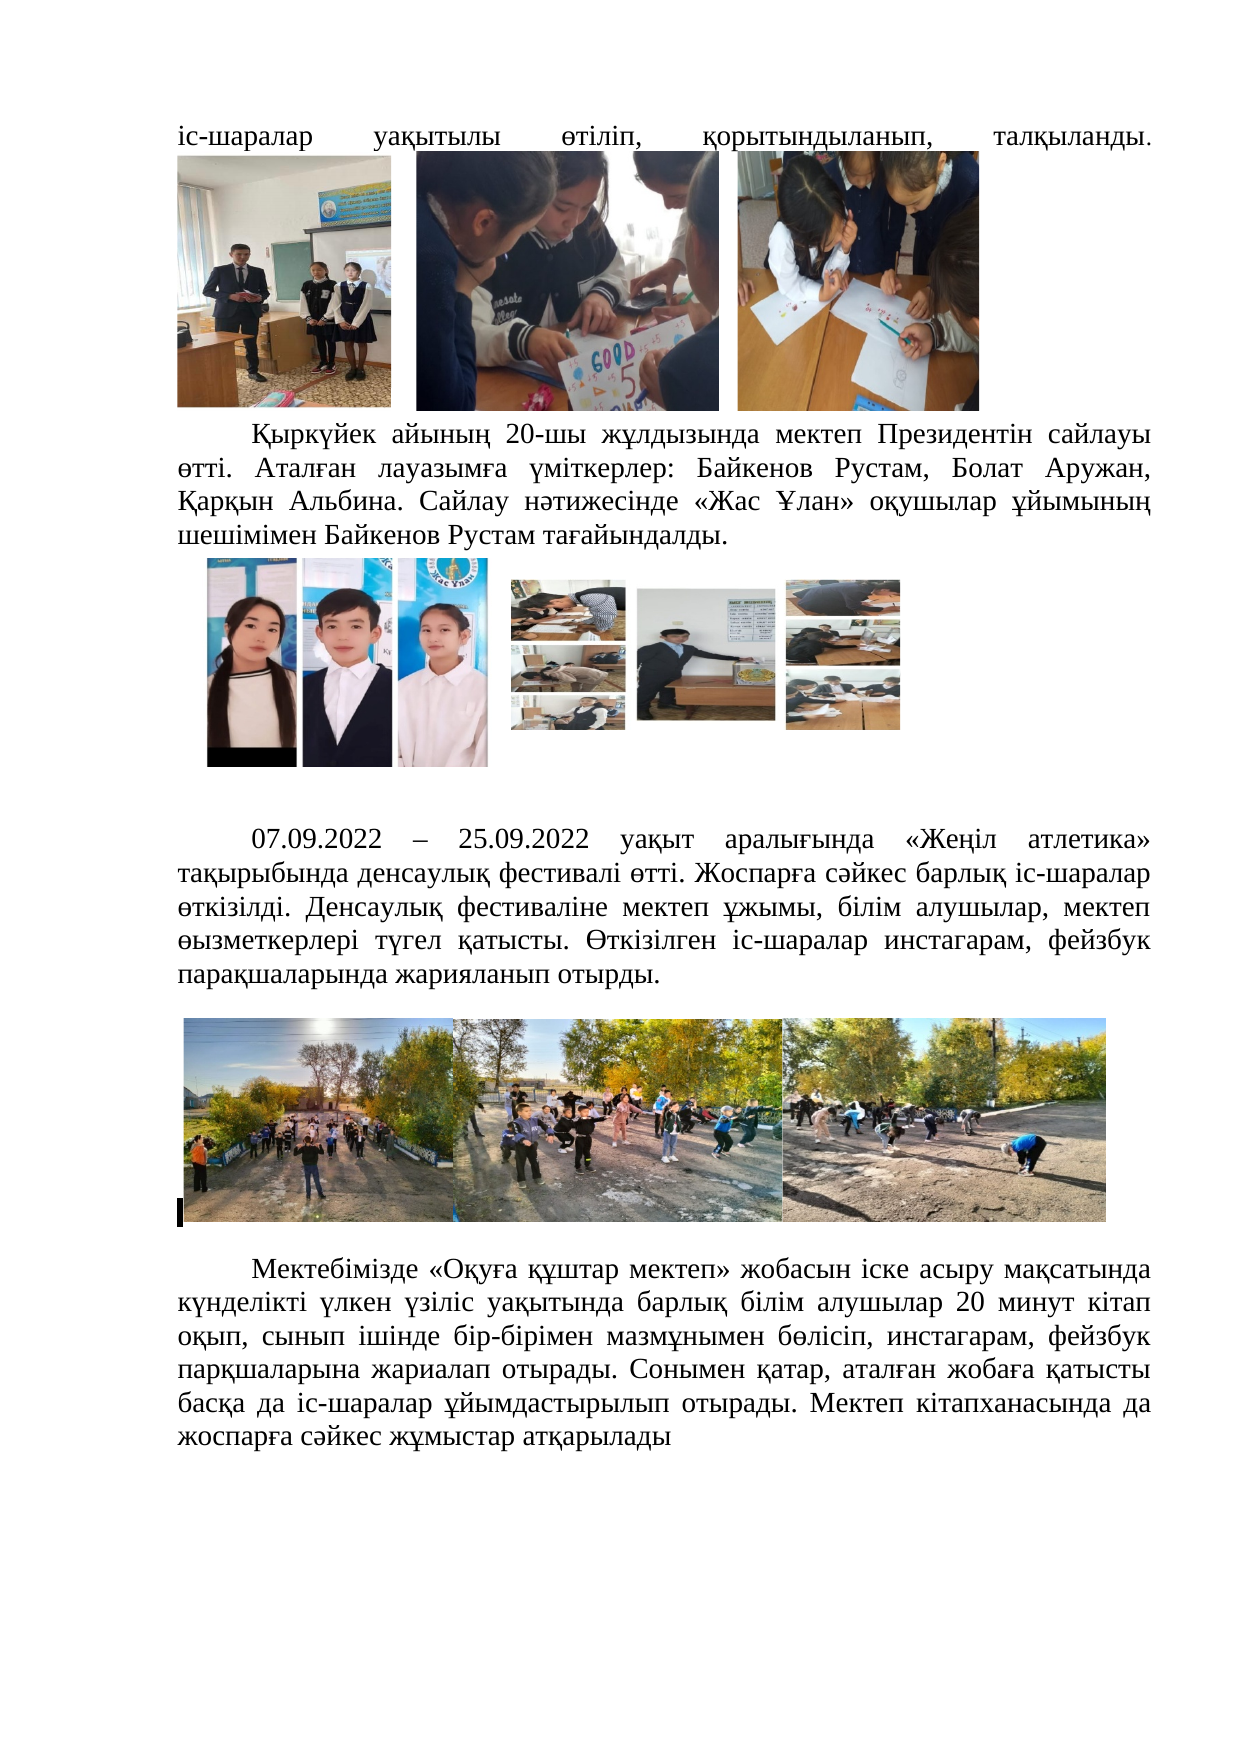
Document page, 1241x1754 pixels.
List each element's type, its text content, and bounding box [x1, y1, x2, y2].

picture [201, 558, 493, 767]
picture [183, 1018, 1106, 1222]
text Қыркүйек айының 20-шы жұлдызында мектеп Президентін сайлауы өтті. Аталған лауазымға үміткерлер: Байкенов Рустам, Болат Аружан, Қарқын Альбина. Сайлау нәтижесінде «Жас Ұлан» оқушылар ұйымының шешімімен Байкенов Рустам тағайындалды. [177, 416, 1152, 551]
picture [416, 151, 719, 411]
text Мектебімізде «Оқуға құштар мектеп» жобасын іске асыру мақсатында күнделікті үлкен үзіліс уақытында барлық білім алушылар 20 минут кітап оқып, сынып ішінде бір-бірімен мазмұнымен бөлісіп, инстагарам, фейзбук парқшаларына жариалап отырады. Сонымен қатар, аталған жобаға қатысты басқа да іс-шаралар ұйымдастырылып отырады. Мектеп кітапханасында да жоспарға сәйкес жұмыстар атқарылады [177, 1251, 1152, 1452]
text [177, 118, 1152, 416]
text 07.09.2022 – 25.09.2022 уақыт аралығында «Жеңіл атлетика» тақырыбында денсаулық фестивалі өтті. Жоспарға сәйкес барлық іс-шаралар өткізілді. Денсаулық фестиваліне мектеп ұжымы, білім алушылар, мектеп өызметкерлері түгел қатысты. Өткізілген іс-шаралар инстагарам, фейзбук парақшаларында жарияланып отырды. [177, 822, 1152, 989]
picture [737, 151, 980, 411]
picture [177, 151, 392, 412]
picture [511, 579, 901, 730]
